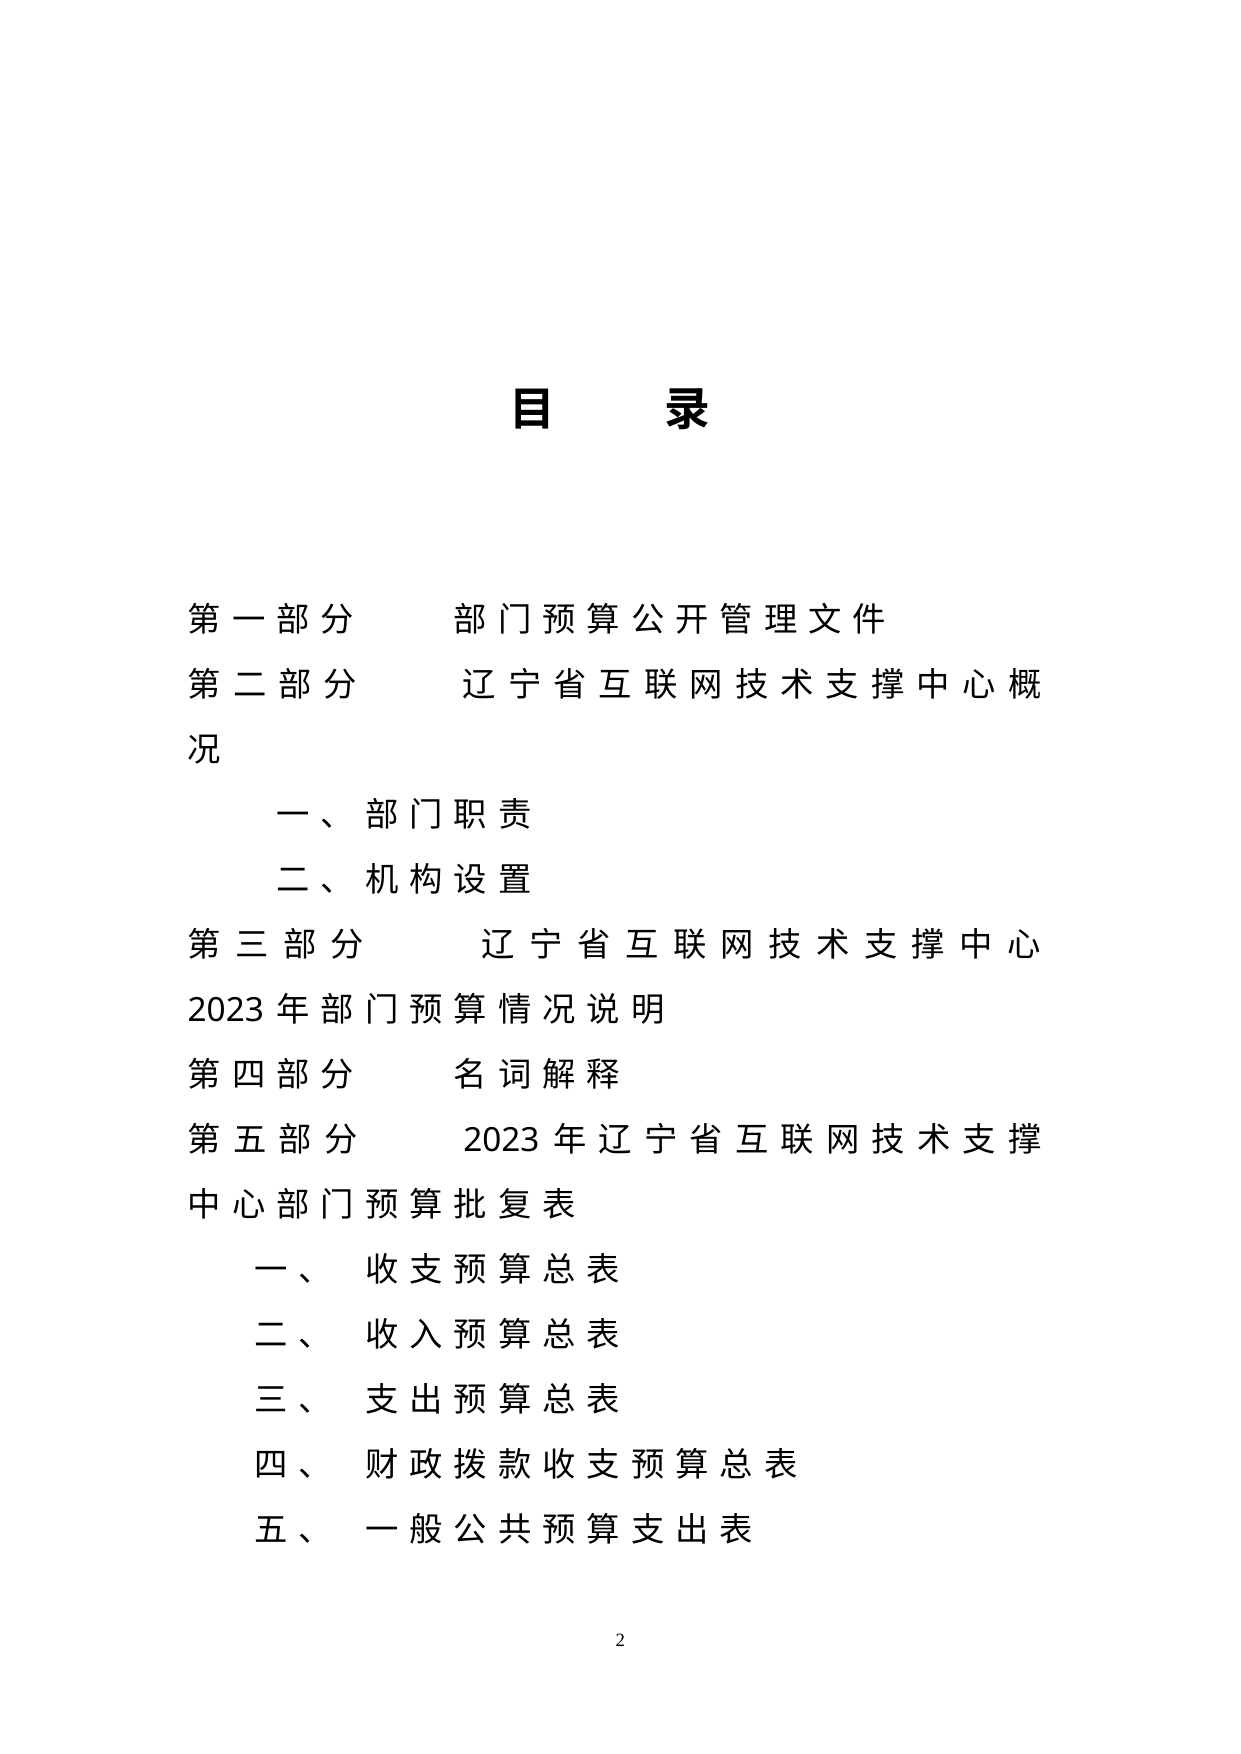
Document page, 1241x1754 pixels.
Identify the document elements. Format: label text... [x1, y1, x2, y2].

text 二、机构设置 [187, 844, 1053, 909]
text 第二部分 辽宁省互联网技术支撑中心概况 [187, 649, 1053, 779]
text 第三部分 辽宁省互联网技术支撑中心2023年部门预算情况说明 [187, 909, 1053, 1039]
list 收支预算总表 [244, 1234, 1053, 1299]
text 第四部分 名词解释 [187, 1039, 1053, 1104]
list 一般公共预算支出表 [244, 1494, 1053, 1559]
text 第一部分 部门预算公开管理文件 [187, 584, 1053, 649]
text 第五部分 2023年辽宁省互联网技术支撑中心部门预算批复表 [187, 1104, 1053, 1234]
text 目 录 [187, 357, 1053, 454]
text 一、部门职责 [187, 779, 1053, 844]
list 收入预算总表 [244, 1299, 1053, 1364]
list 财政拨款收支预算总表 [244, 1429, 1053, 1494]
list 支出预算总表 [244, 1364, 1053, 1429]
